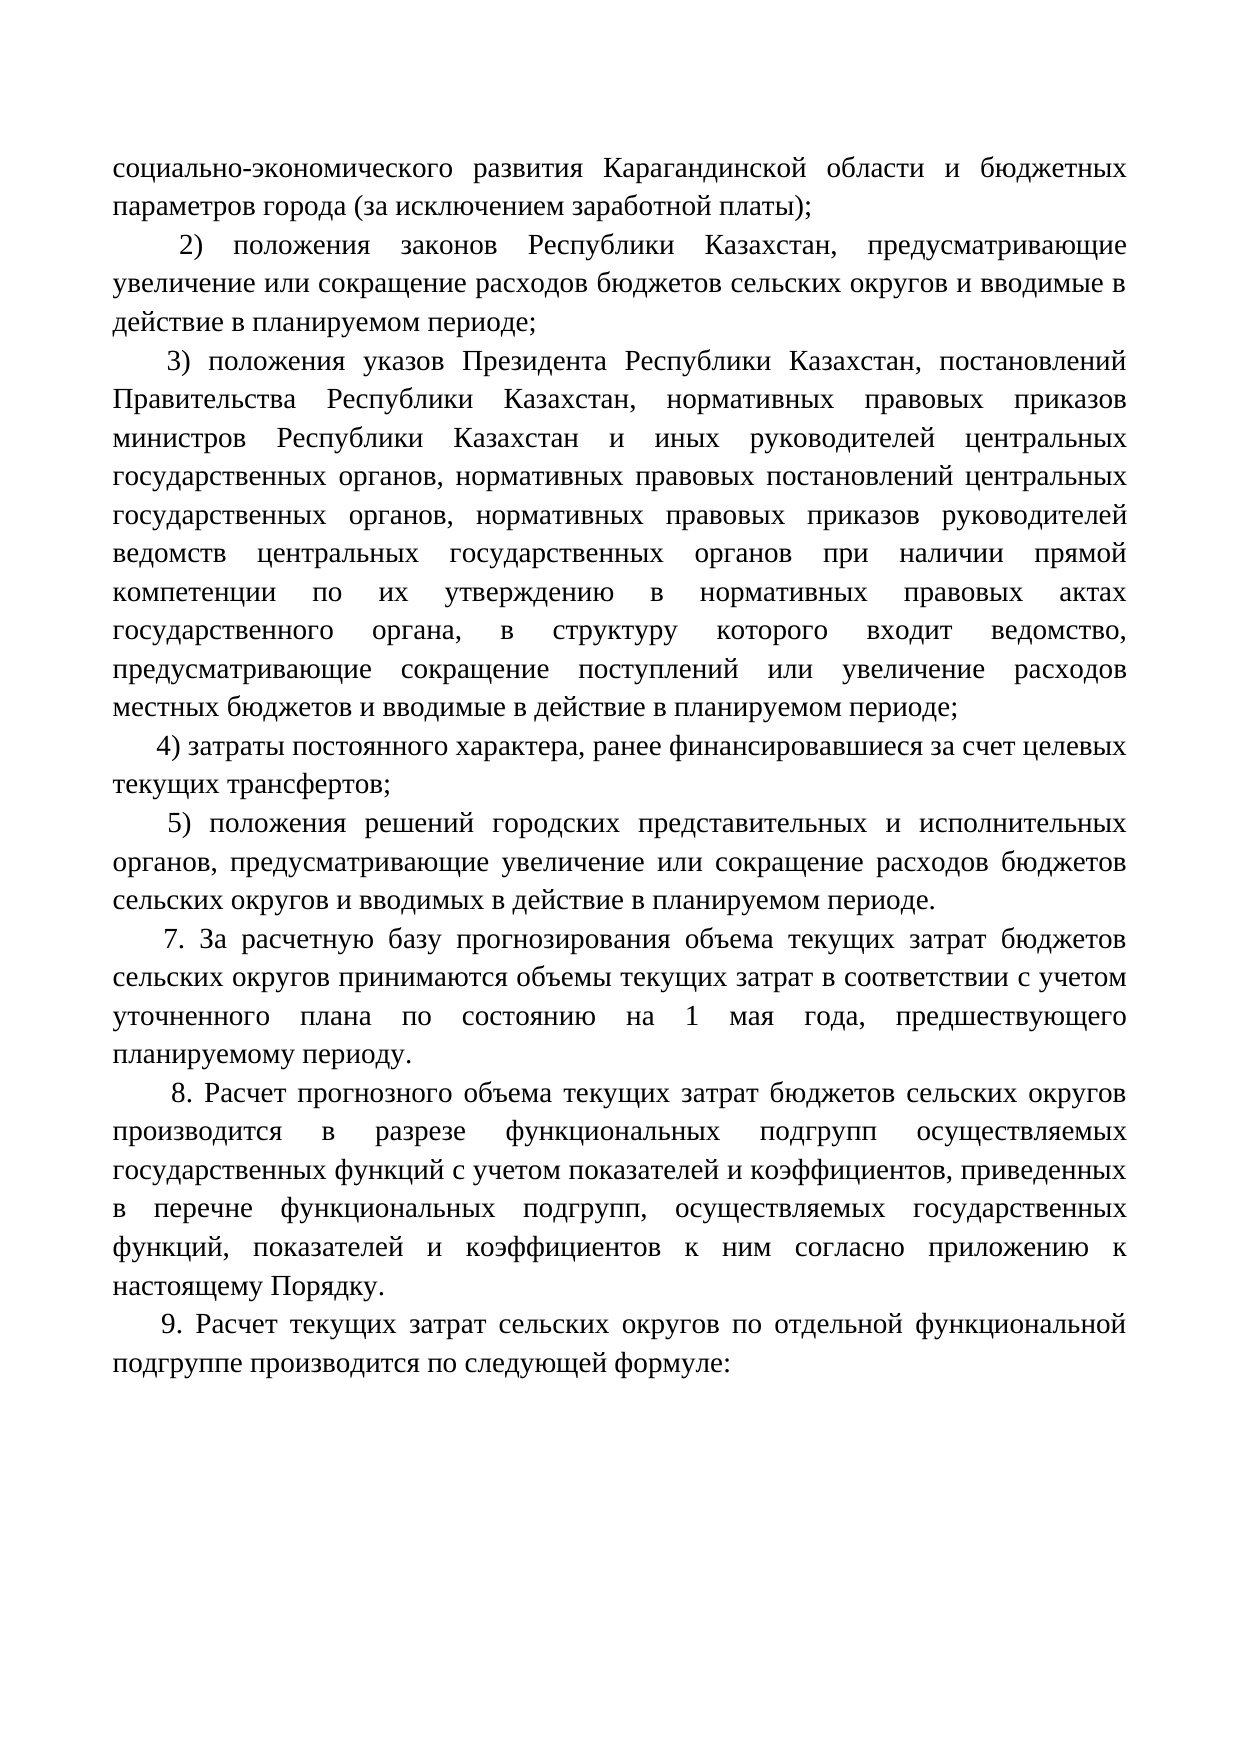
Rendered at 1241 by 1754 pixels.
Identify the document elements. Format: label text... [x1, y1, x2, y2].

text 9. Расчет текущих затрат сельских округов по отдельной функциональной подгруппе производится по следующей формуле: [112, 1306, 1128, 1378]
text 4) затраты постоянного характера, ранее финансировавшиеся за счет целевых текущих трансфертов; [112, 728, 1128, 800]
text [112, 150, 1128, 222]
text 3) положения указов Президента Республики Казахстан, постановлений Правительства Республики Казахстан, нормативных правовых приказов министров Республики Казахстан и иных руководителей центральных государственных органов, нормативных правовых постановлений центральных государственных органов, нормативных правовых приказов руководителей ведомств центральных государственных органов при наличии прямой компетенции по их утверждению в нормативных правовых актах государственного органа, в структуру которого входит ведомство, предусматривающие сокращение поступлений или увеличение расходов местных бюджетов и вводимые в действие в планируемом периоде; [112, 343, 1128, 723]
text 7. За расчетную базу прогнозирования объема текущих затрат бюджетов сельских округов принимаются объемы текущих затрат в соответствии с учетом уточненного плана по состоянию на 1 мая года, предшествующего планируемому периоду. [112, 921, 1128, 1070]
text 5) положения решений городских представительных и исполнительных органов, предусматривающие увеличение или сокращение расходов бюджетов сельских округов и вводимых в действие в планируемом периоде. [112, 805, 1128, 916]
text 2) положения законов Республики Казахстан, предусматривающие увеличение или сокращение расходов бюджетов сельских округов и вводимые в действие в планируемом периоде; [112, 227, 1128, 338]
text 8. Расчет прогнозного объема текущих затрат бюджетов сельских округов производится в разрезе функциональных подгрупп осуществляемых государственных функций с учетом показателей и коэффициентов, приведенных в перечне функциональных подгрупп, осуществляемых государственных функций, показателей и коэффициентов к ним согласно приложению к настоящему Порядку. [112, 1075, 1128, 1301]
